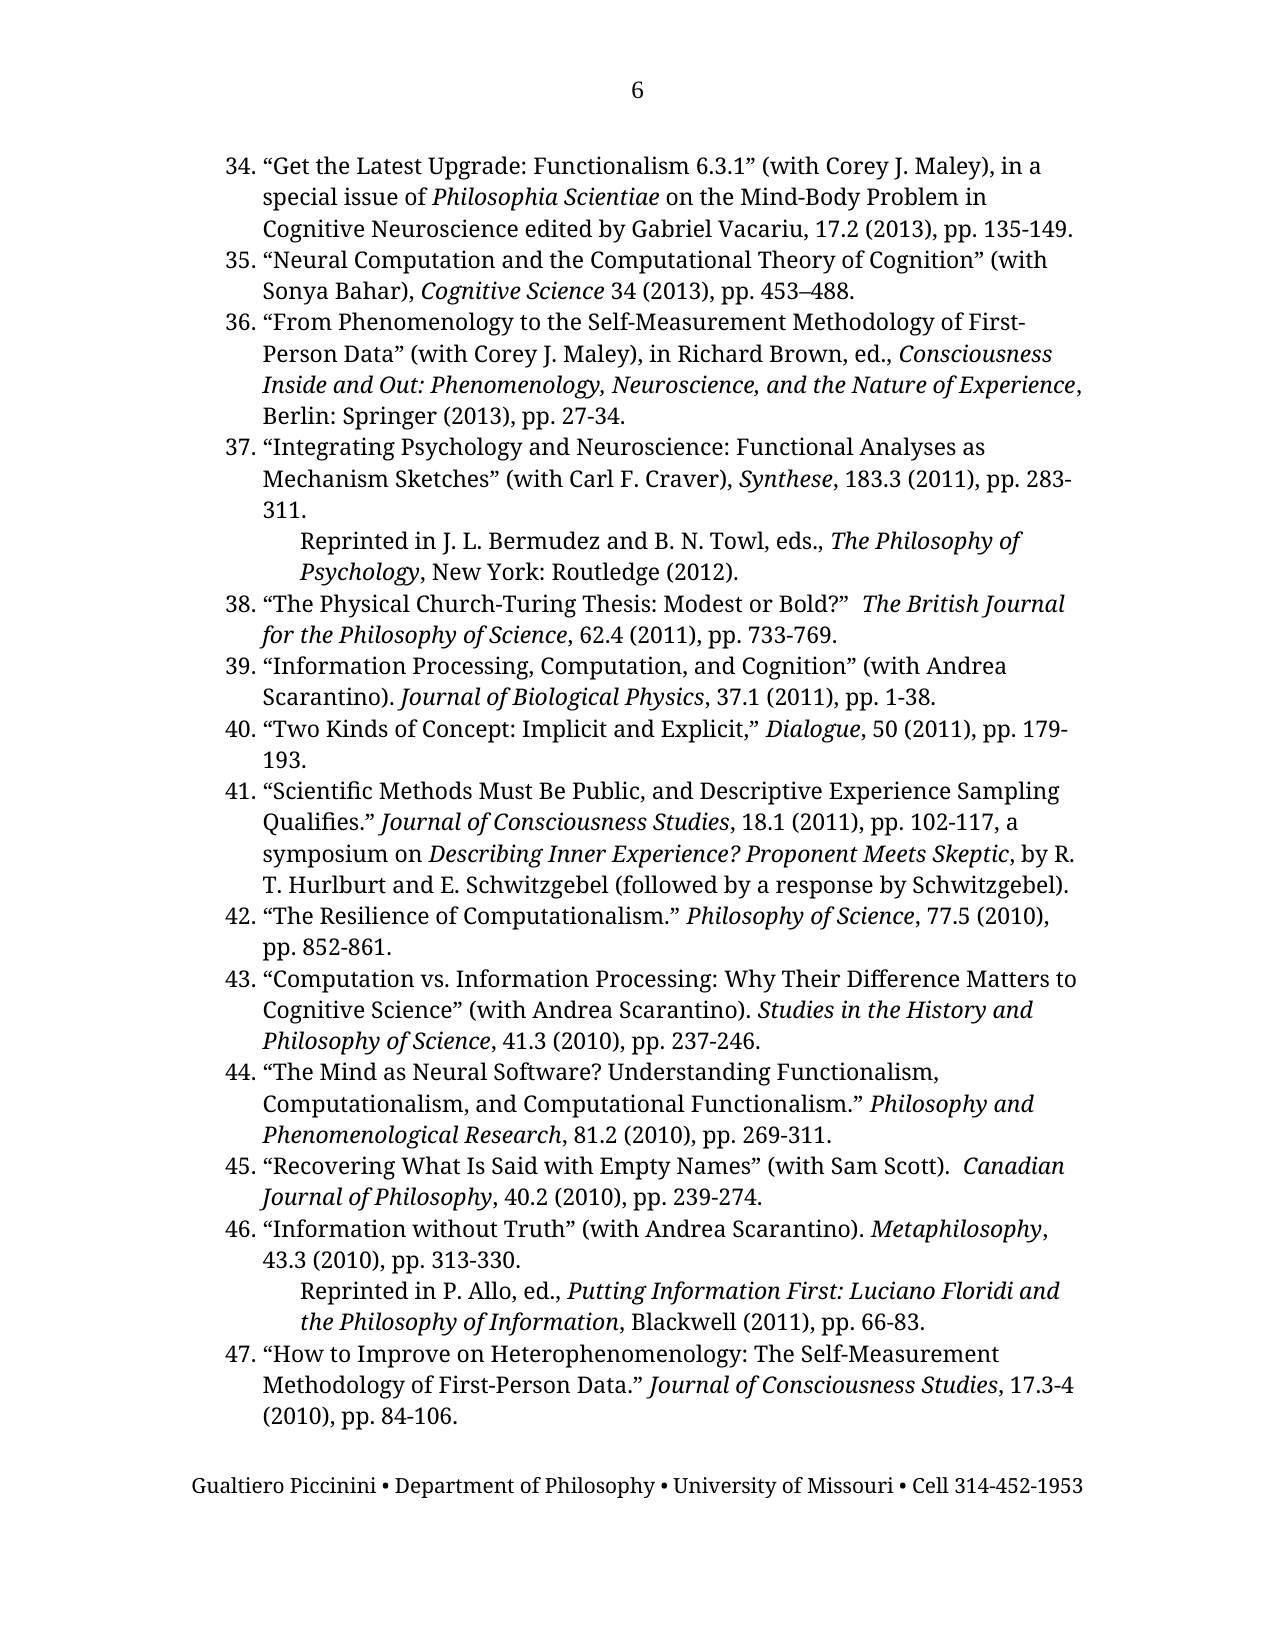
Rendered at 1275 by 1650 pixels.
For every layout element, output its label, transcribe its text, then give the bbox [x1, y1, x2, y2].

list “The Mind as Neural Software? Understanding Functionalism, Computationalism, and Computational Functionalism.” Philosophy and Phenomenological Research, 81.2 (2010), pp. 269-311. [225, 1056, 1087, 1150]
list “Integrating Psychology and Neuroscience: Functional Analyses as Mechanism Sketches” (with Carl F. Craver), Synthese, 183.3 (2011), pp. 283-311. [225, 431, 1087, 525]
list “Computation vs. Information Processing: Why Their Difference Matters to Cognitive Science” (with Andrea Scarantino). Studies in the History and Philosophy of Science, 41.3 (2010), pp. 237-246. [225, 962, 1087, 1056]
list “Two Kinds of Concept: Implicit and Explicit,” Dialogue, 50 (2011), pp. 179-193. [225, 712, 1087, 775]
text Reprinted in P. Allo, ed., Putting Information First: Luciano Floridi and the Philosophy of Information, Blackwell (2011), pp. 66-83. [300, 1275, 1087, 1337]
list “The Resilience of Computationalism.” Philosophy of Science, 77.5 (2010), pp. 852-861. [225, 900, 1087, 962]
list “Recovering What Is Said with Empty Names” (with Sam Scott). Canadian Journal of Philosophy, 40.2 (2010), pp. 239-274. [225, 1150, 1087, 1212]
list “Information without Truth” (with Andrea Scarantino). Metaphilosophy, 43.3 (2010), pp. 313-330. [225, 1212, 1087, 1275]
text Reprinted in J. L. Bermudez and B. N. Towl, eds., The Philosophy of Psychology, New York: Routledge (2012). [300, 525, 1087, 587]
list “How to Improve on Heterophenomenology: The Self-Measurement Methodology of First-Person Data.” Journal of Consciousness Studies, 17.3-4 (2010), pp. 84-106. [225, 1337, 1087, 1431]
list “Scientific Methods Must Be Public, and Descriptive Experience Sampling Qualifies.” Journal of Consciousness Studies, 18.1 (2011), pp. 102-117, a symposium on Describing Inner Experience? Proponent Meets Skeptic, by R. T. Hurlburt and E. Schwitzgebel (followed by a response by Schwitzgebel). [225, 775, 1087, 900]
list “Neural Computation and the Computational Theory of Cognition” (with Sonya Bahar), Cognitive Science 34 (2013), pp. 453–488. [225, 244, 1087, 306]
list “Get the Latest Upgrade: Functionalism 6.3.1” (with Corey J. Maley), in a special issue of Philosophia Scientiae on the Mind-Body Problem in Cognitive Neuroscience edited by Gabriel Vacariu, 17.2 (2013), pp. 135-149. [225, 150, 1087, 244]
list “From Phenomenology to the Self-Measurement Methodology of First-Person Data” (with Corey J. Maley), in Richard Brown, ed., Consciousness Inside and Out: Phenomenology, Neuroscience, and the Nature of Experience, Berlin: Springer (2013), pp. 27-34. [225, 306, 1087, 431]
list “Information Processing, Computation, and Cognition” (with Andrea Scarantino). Journal of Biological Physics, 37.1 (2011), pp. 1-38. [225, 650, 1087, 712]
list “The Physical Church-Turing Thesis: Modest or Bold?” The British Journal for the Philosophy of Science, 62.4 (2011), pp. 733-769. [225, 587, 1087, 650]
